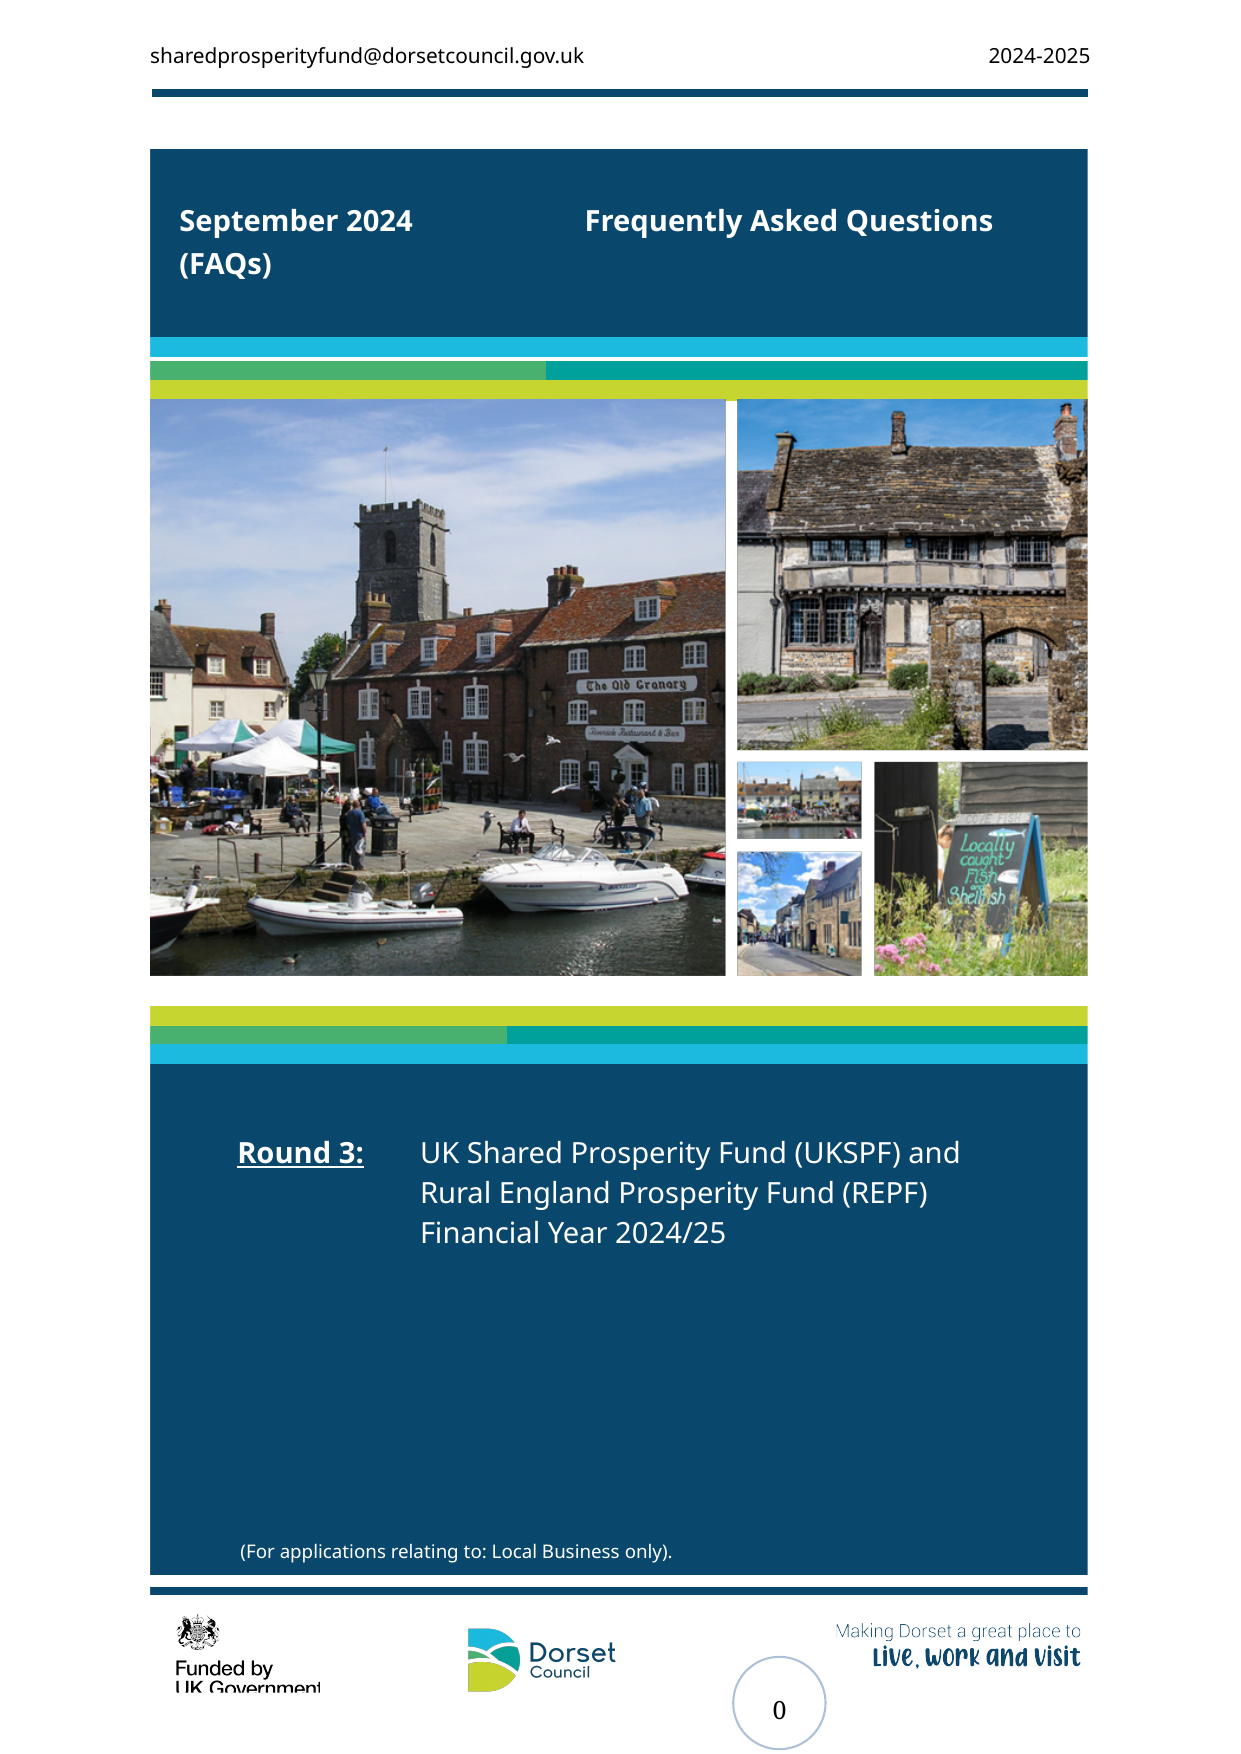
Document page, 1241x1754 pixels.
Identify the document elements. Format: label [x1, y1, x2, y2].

picture [464, 1619, 620, 1701]
picture [836, 1623, 1081, 1669]
picture [150, 399, 1088, 976]
picture [176, 1614, 320, 1693]
